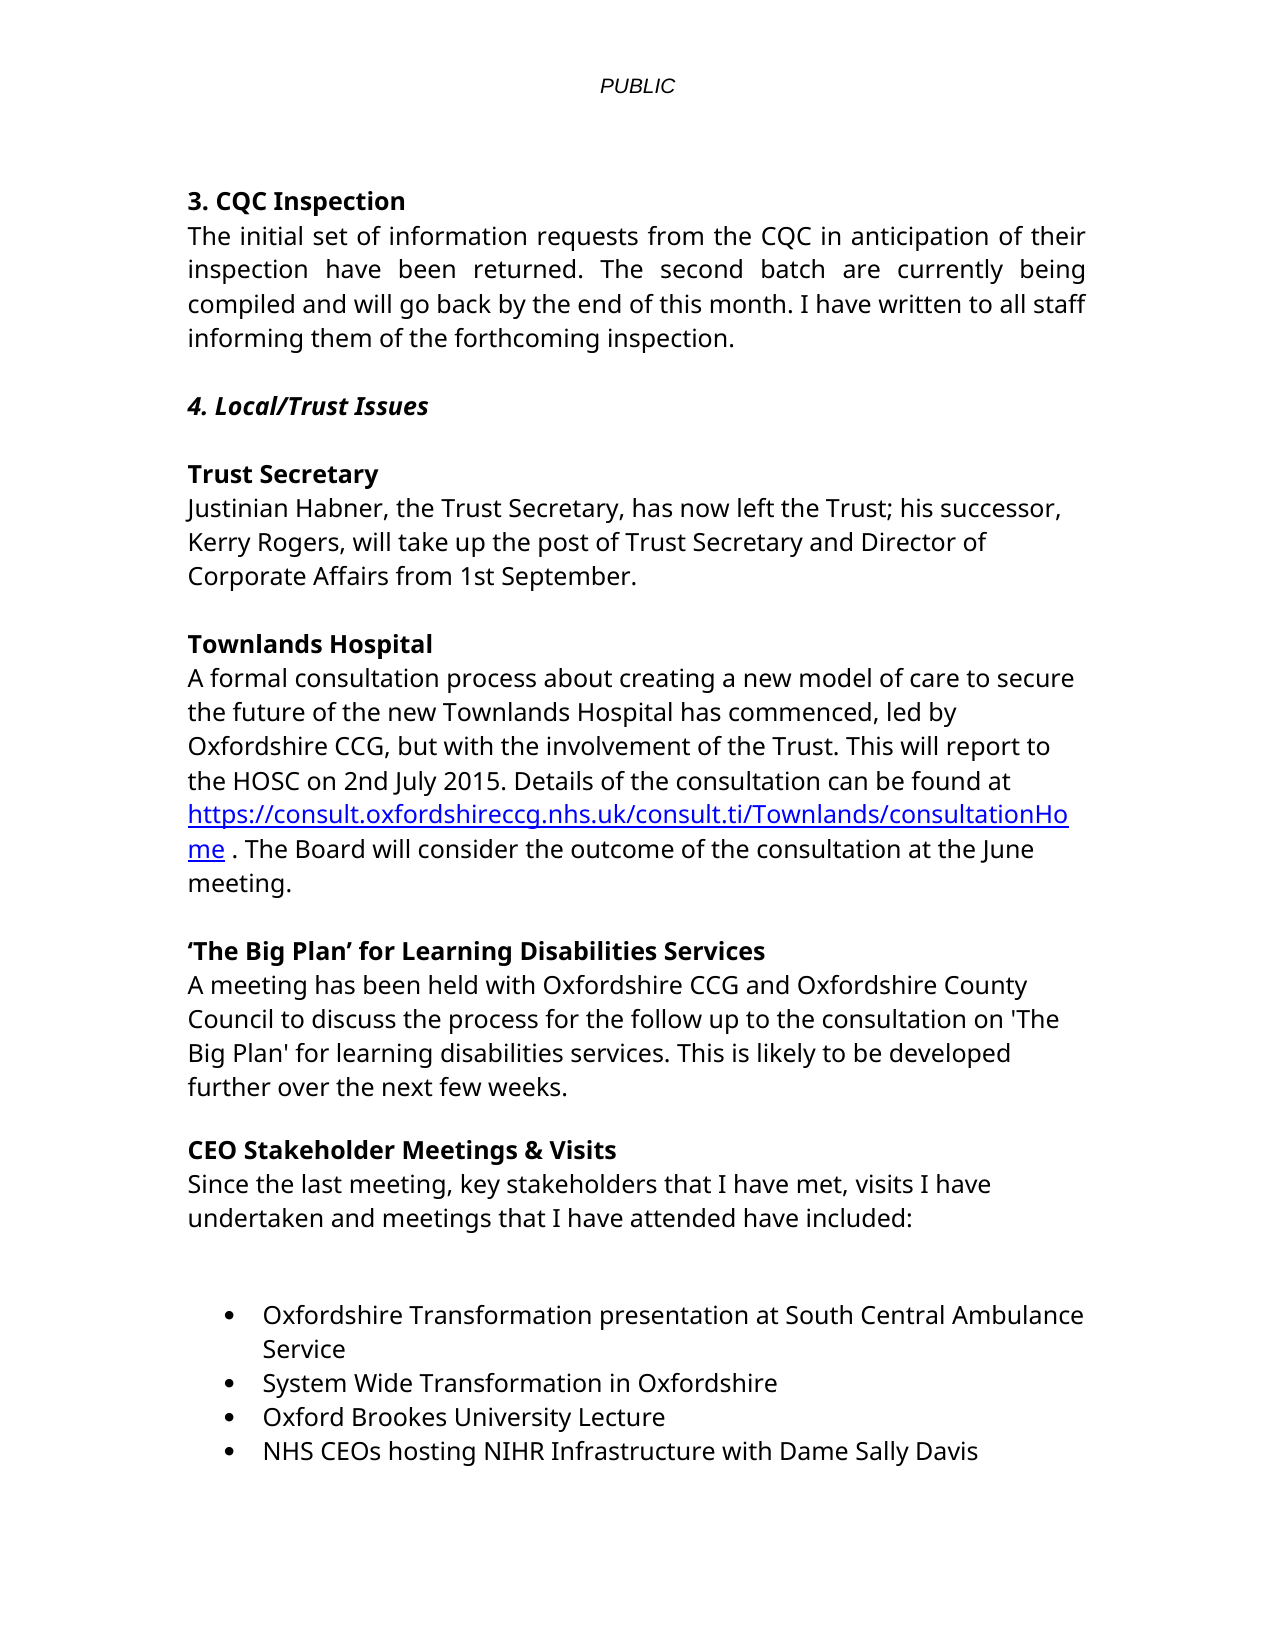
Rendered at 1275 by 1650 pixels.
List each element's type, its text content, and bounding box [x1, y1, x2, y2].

list Oxford Brookes University Lecture [225, 1400, 1087, 1434]
text Townlands Hospital [187, 627, 1087, 661]
text CEO Stakeholder Meetings & Visits [187, 1132, 1087, 1167]
text Trust Secretary Justinian Habner, the Trust Secretary, has now left the Trust; his successor, Kerry Rogers, will take up the post of Trust Secretary and Director of Corporate Affairs from 1st September. [187, 457, 1087, 593]
text 4. Local/Trust Issues [187, 388, 1087, 422]
list NHS CEOs hosting NIHR Infrastructure with Dame Sally Davis [225, 1434, 1087, 1468]
text Since the last meeting, key stakeholders that I have met, visits I have undertaken and meetings that I have attended have included: [187, 1167, 1087, 1297]
text The initial set of information requests from the CQC in anticipation of their inspection have been returned. The second batch are currently being compiled and will go back by the end of this month. I have written to all staff informing them of the forthcoming inspection. [187, 218, 1087, 354]
text A meeting has been held with Oxfordshire CCG and Oxfordshire County Council to discuss the process for the follow up to the consultation on 'The Big Plan' for learning disabilities services. This is likely to be developed further over the next few weeks. [187, 967, 1087, 1132]
text A formal consultation process about creating a new model of care to secure the future of the new Townlands Hospital has commenced, led by Oxfordshire CCG, but with the involvement of the Trust. This will report to the HOSC on 2nd July 2015. Details of the consultation can be found at https://consult.oxfordshireccg.nhs.uk/consult.ti/Townlands/consultationHome . The Board will consider the outcome of the consultation at the June meeting. [187, 661, 1087, 899]
text 3. CQC Inspection [187, 184, 1087, 218]
list System Wide Transformation in Oxfordshire [225, 1366, 1087, 1400]
text ‘The Big Plan’ for Learning Disabilities Services [187, 933, 1087, 967]
list Oxfordshire Transformation presentation at South Central Ambulance Service [225, 1297, 1087, 1366]
